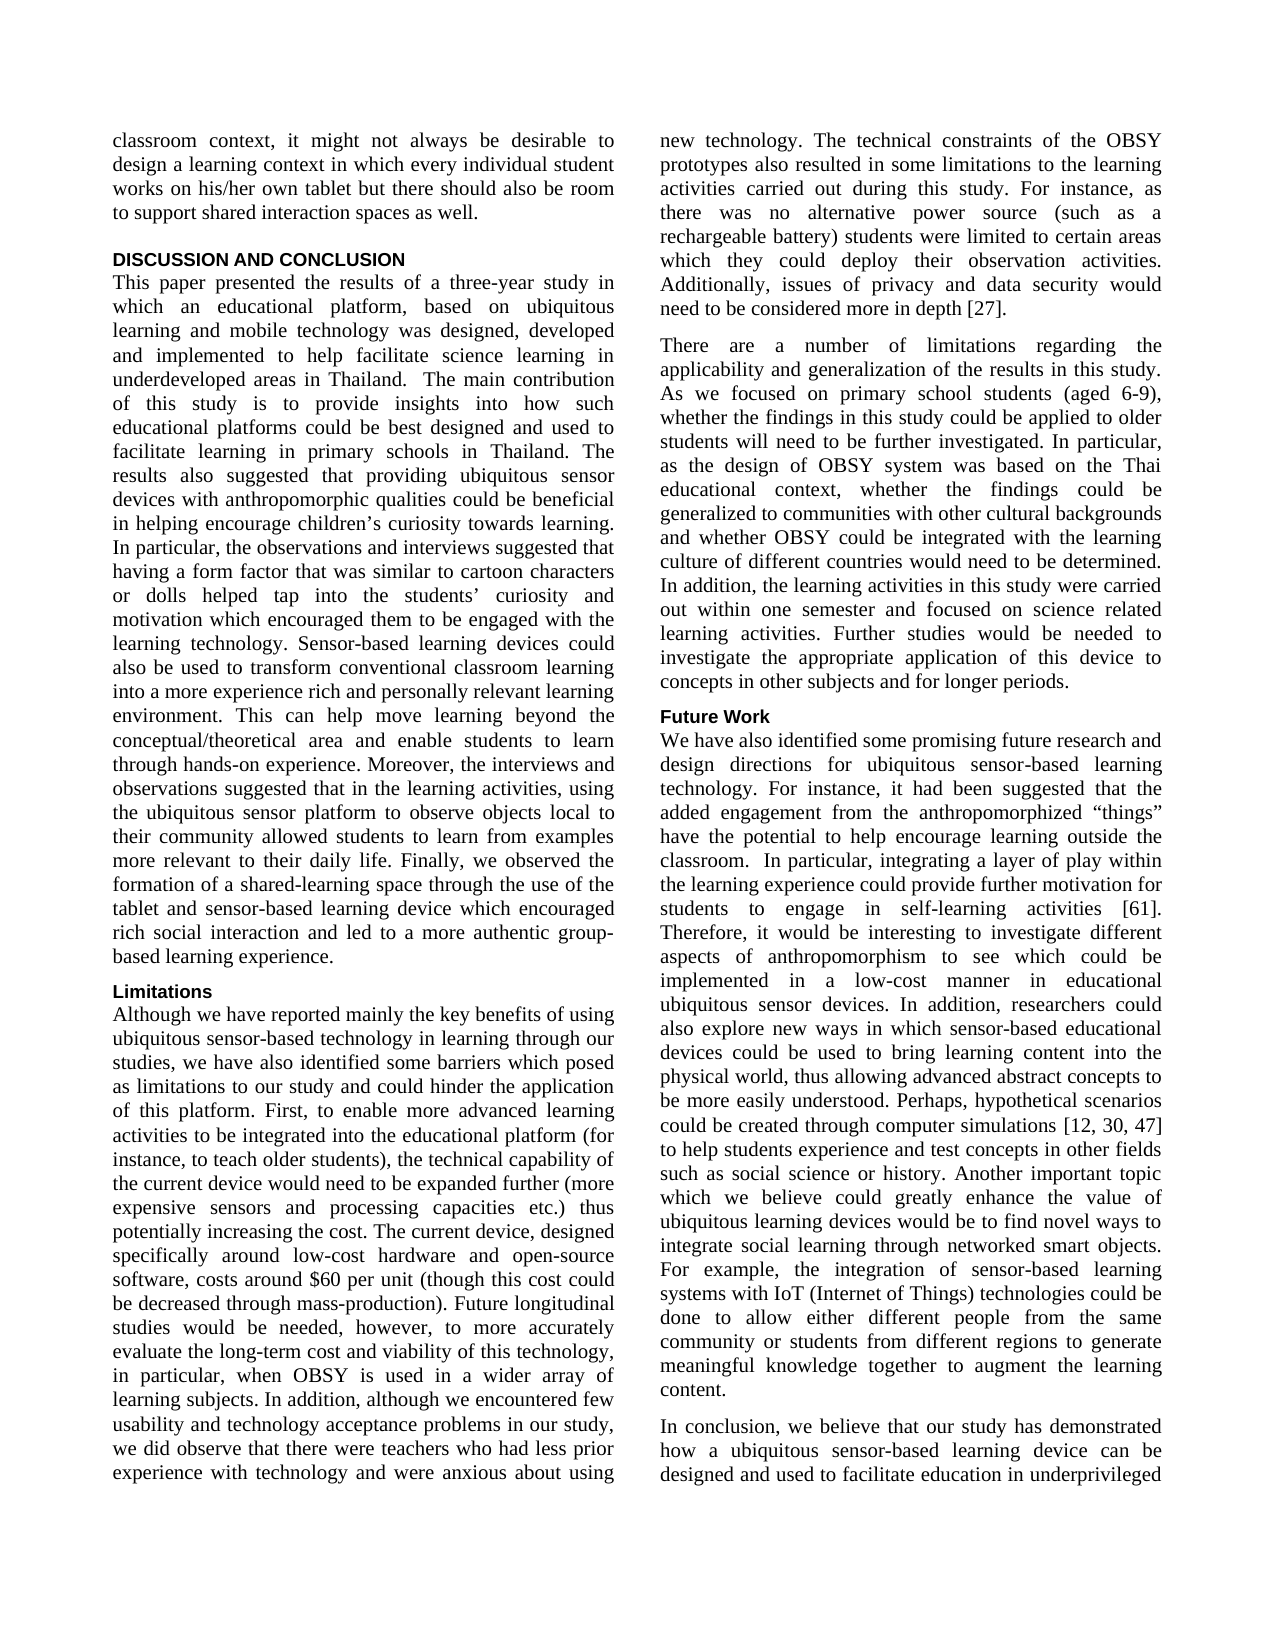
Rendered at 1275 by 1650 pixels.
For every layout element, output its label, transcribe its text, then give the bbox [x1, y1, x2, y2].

text Although we have reported mainly the key benefits of using ubiquitous sensor-based technology in learning through our studies, we have also identified some barriers which posed as limitations to our study and could hinder the application of this platform. First, to enable more advanced learning activities to be integrated into the educational platform (for instance, to teach older students), the technical capability of the current device would need to be expanded further (more expensive sensors and processing capacities etc.) thus potentially increasing the cost. The current device, designed specifically around low-cost hardware and open-source software, costs around $60 per unit (though this cost could be decreased through mass-production). Future longitudinal studies would be needed, however, to more accurately evaluate the long-term cost and viability of this technology, in particular, when OBSY is used in a wider array of learning subjects. In addition, although we encountered few usability and technology acceptance problems in our study, we did observe that there were teachers who had less prior experience with technology and were anxious about using new technology. The technical constraints of the OBSY prototypes also resulted in some limitations to the learning activities carried out during this study. For instance, as there was no alternative power source (such as a rechargeable battery) students were limited to certain areas which they could deploy their observation activities. Additionally, issues of privacy and data security would need to be considered more in depth [27]. [660, 127, 1162, 320]
subtitle DISCUSSION AND CONCLUSION [112, 249, 615, 270]
text There are a number of limitations regarding the applicability and generalization of the results in this study. As we focused on primary school students (aged 6-9), whether the findings in this study could be applied to older students will need to be further investigated. In particular, as the design of OBSY system was based on the Thai educational context, whether the findings could be generalized to communities with other cultural backgrounds and whether OBSY could be integrated with the learning culture of different countries would need to be determined. In addition, the learning activities in this study were carried out within one semester and focused on science related learning activities. Further studies would be needed to investigate the appropriate application of this device to concepts in other subjects and for longer periods. [660, 332, 1162, 693]
text This paper presented the results of a three-year study in which an educational platform, based on ubiquitous learning and mobile technology was designed, developed and implemented to help facilitate science learning in underdeveloped areas in Thailand. The main contribution of this study is to provide insights into how such educational platforms could be best designed and used to facilitate learning in primary schools in Thailand. The results also suggested that providing ubiquitous sensor devices with anthropomorphic qualities could be beneficial in helping encourage children’s curiosity towards learning. In particular, the observations and interviews suggested that having a form factor that was similar to cartoon characters or dolls helped tap into the students’ curiosity and motivation which encouraged them to be engaged with the learning technology. Sensor-based learning devices could also be used to transform conventional classroom learning into a more experience rich and personally relevant learning environment. This can help move learning beyond the conceptual/theoretical area and enable students to learn through hands-on experience. Moreover, the interviews and observations suggested that in the learning activities, using the ubiquitous sensor platform to observe objects local to their community allowed students to learn from examples more relevant to their daily life. Finally, we observed the formation of a shared-learning space through the use of the tablet and sensor-based learning device which encouraged rich social interaction and led to a more authentic group-based learning experience. [112, 270, 615, 968]
text We have also identified some promising future research and design directions for ubiquitous sensor-based learning technology. For instance, it had been suggested that the added engagement from the anthropomorphized “things” have the potential to help encourage learning outside the classroom. In particular, integrating a layer of play within the learning experience could provide further motivation for students to engage in self-learning activities [61]. Therefore, it would be interesting to investigate different aspects of anthropomorphism to see which could be implemented in a low-cost manner in educational ubiquitous sensor devices. In addition, researchers could also explore new ways in which sensor-based educational devices could be used to bring learning content into the physical world, thus allowing advanced abstract concepts to be more easily understood. Perhaps, hypothetical scenarios could be created through computer simulations [12, 30, 47] to help students experience and test concepts in other fields such as social science or history. Another important topic which we believe could greatly enhance the value of ubiquitous learning devices would be to find novel ways to integrate social learning through networked smart objects. For example, the integration of sensor-based learning systems with IoT (Internet of Things) technologies could be done to allow either different people from the same community or students from different regions to generate meaningful knowledge together to augment the learning content. [660, 727, 1162, 1401]
subtitle Limitations [112, 981, 615, 1002]
subtitle Future Work [660, 706, 1162, 727]
text Although we have reported mainly the key benefits of using ubiquitous sensor-based technology in learning through our studies, we have also identified some barriers which posed as limitations to our study and could hinder the application of this platform. First, to enable more advanced learning activities to be integrated into the educational platform (for instance, to teach older students), the technical capability of the current device would need to be expanded further (more expensive sensors and processing capacities etc.) thus potentially increasing the cost. The current device, designed specifically around low-cost hardware and open-source software, costs around $60 per unit (though this cost could be decreased through mass-production). Future longitudinal studies would be needed, however, to more accurately evaluate the long-term cost and viability of this technology, in particular, when OBSY is used in a wider array of learning subjects. In addition, although we encountered few usability and technology acceptance problems in our study, we did observe that there were teachers who had less prior experience with technology and were anxious about using new technology. The technical constraints of the OBSY prototypes also resulted in some limitations to the learning activities carried out during this study. For instance, as there was no alternative power source (such as a rechargeable battery) students were limited to certain areas which they could deploy their observation activities. Additionally, issues of privacy and data security would need to be considered more in depth [27]. [112, 1002, 615, 1484]
